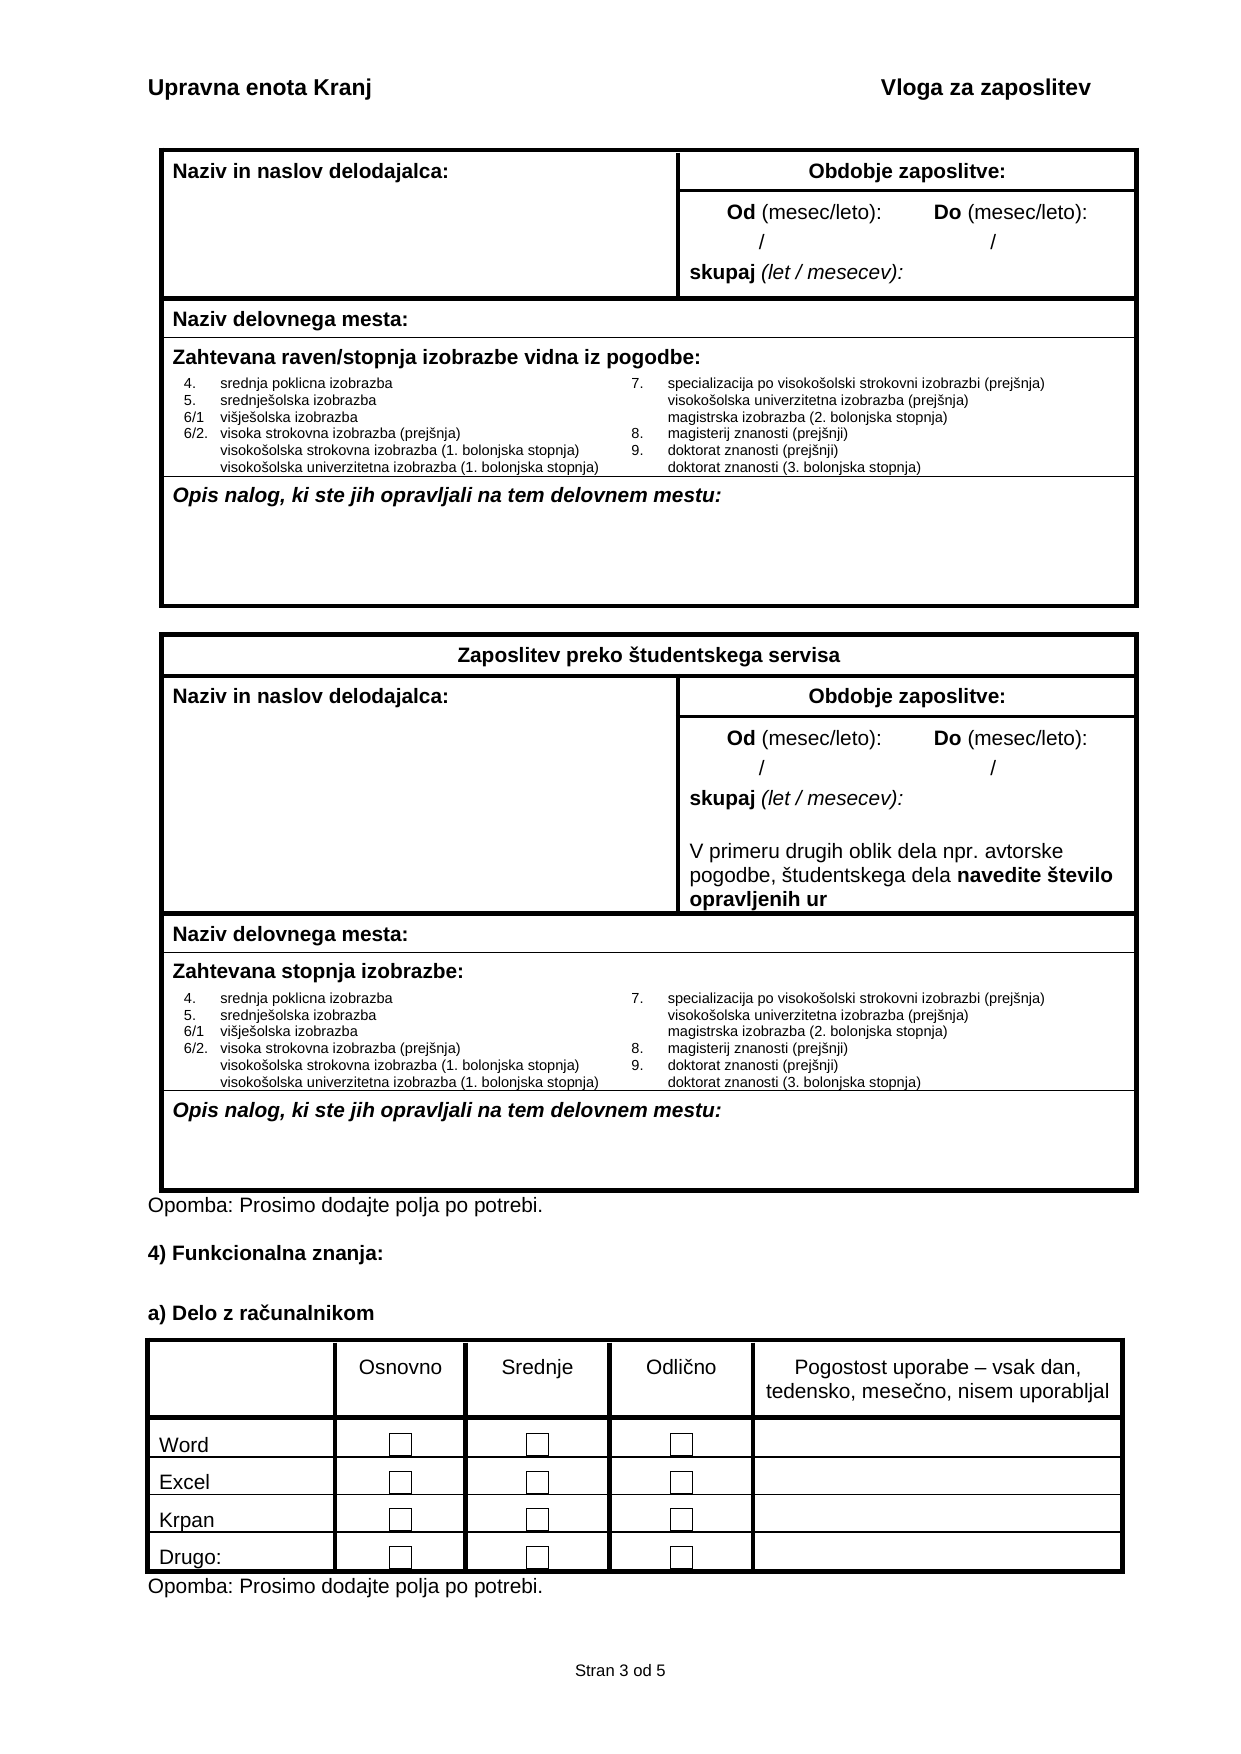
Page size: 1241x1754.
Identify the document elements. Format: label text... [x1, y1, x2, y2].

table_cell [164, 338, 1134, 476]
table_cell [337, 1420, 463, 1456]
table_cell [468, 1533, 607, 1569]
table_cell Obdobje zaposlitve: [680, 152, 1134, 189]
table_cell Krpan [150, 1495, 333, 1531]
table_cell Naziv delovnega mesta: [164, 916, 1134, 952]
table_cell [337, 1458, 463, 1494]
table_cell [468, 1495, 607, 1531]
table_cell [337, 1495, 463, 1531]
table_header Zaposlitev preko študentskega servisa [164, 637, 1134, 673]
table_cell Excel [150, 1458, 333, 1494]
table_header Osnovno [337, 1342, 466, 1415]
table_cell Obdobje zaposlitve: [680, 678, 1134, 714]
text a) Delo z računalnikom [148, 1301, 1092, 1325]
table_cell [468, 1420, 607, 1456]
text Opomba: Prosimo dodajte polja po potrebi. [148, 1574, 1092, 1598]
table_cell Opis nalog, ki ste jih opravljali na tem delovnem mestu: [164, 1091, 1134, 1188]
table_cell [755, 1420, 1120, 1456]
table_cell [337, 1533, 463, 1569]
text 4) Funkcionalna znanja: [148, 1241, 1092, 1265]
table_cell Drugo: [150, 1533, 333, 1569]
table_cell Od (mesec/leto): Do (mesec/leto): / / skupaj (let / mesecev): V primeru drugih oblik dela npr. avtorske pogodbe, študentskega dela navedite število opravljenih ur [680, 718, 1134, 911]
table_cell Od (mesec/leto): Do (mesec/leto): / / skupaj (let / mesecev): [680, 192, 1134, 296]
table_cell [612, 1420, 751, 1456]
table_cell Zahtevana stopnja izobrazbe: [164, 953, 1134, 1090]
table_cell Word [150, 1420, 333, 1456]
table_cell [755, 1458, 1120, 1494]
table_header Srednje [468, 1342, 609, 1415]
table_cell Opis nalog, ki ste jih opravljali na tem delovnem mestu: [164, 477, 1134, 604]
table_header Odlično [612, 1342, 753, 1415]
table_cell [755, 1533, 1120, 1569]
table_header Pogostost uporabe – vsak dan, tedensko, mesečno, nisem uporabljal [755, 1342, 1120, 1415]
table_cell Naziv in naslov delodajalca: [164, 152, 678, 296]
text Opomba: Prosimo dodajte polja po potrebi. [148, 1193, 1092, 1217]
table_cell [612, 1458, 751, 1494]
table_cell Naziv in naslov delodajalca: [164, 678, 676, 911]
table_cell [468, 1458, 607, 1494]
table_cell [612, 1533, 751, 1569]
table_cell [612, 1495, 751, 1531]
table_cell Naziv delovnega mesta: [164, 301, 1134, 337]
table_cell [755, 1495, 1120, 1531]
table_header [150, 1342, 335, 1415]
